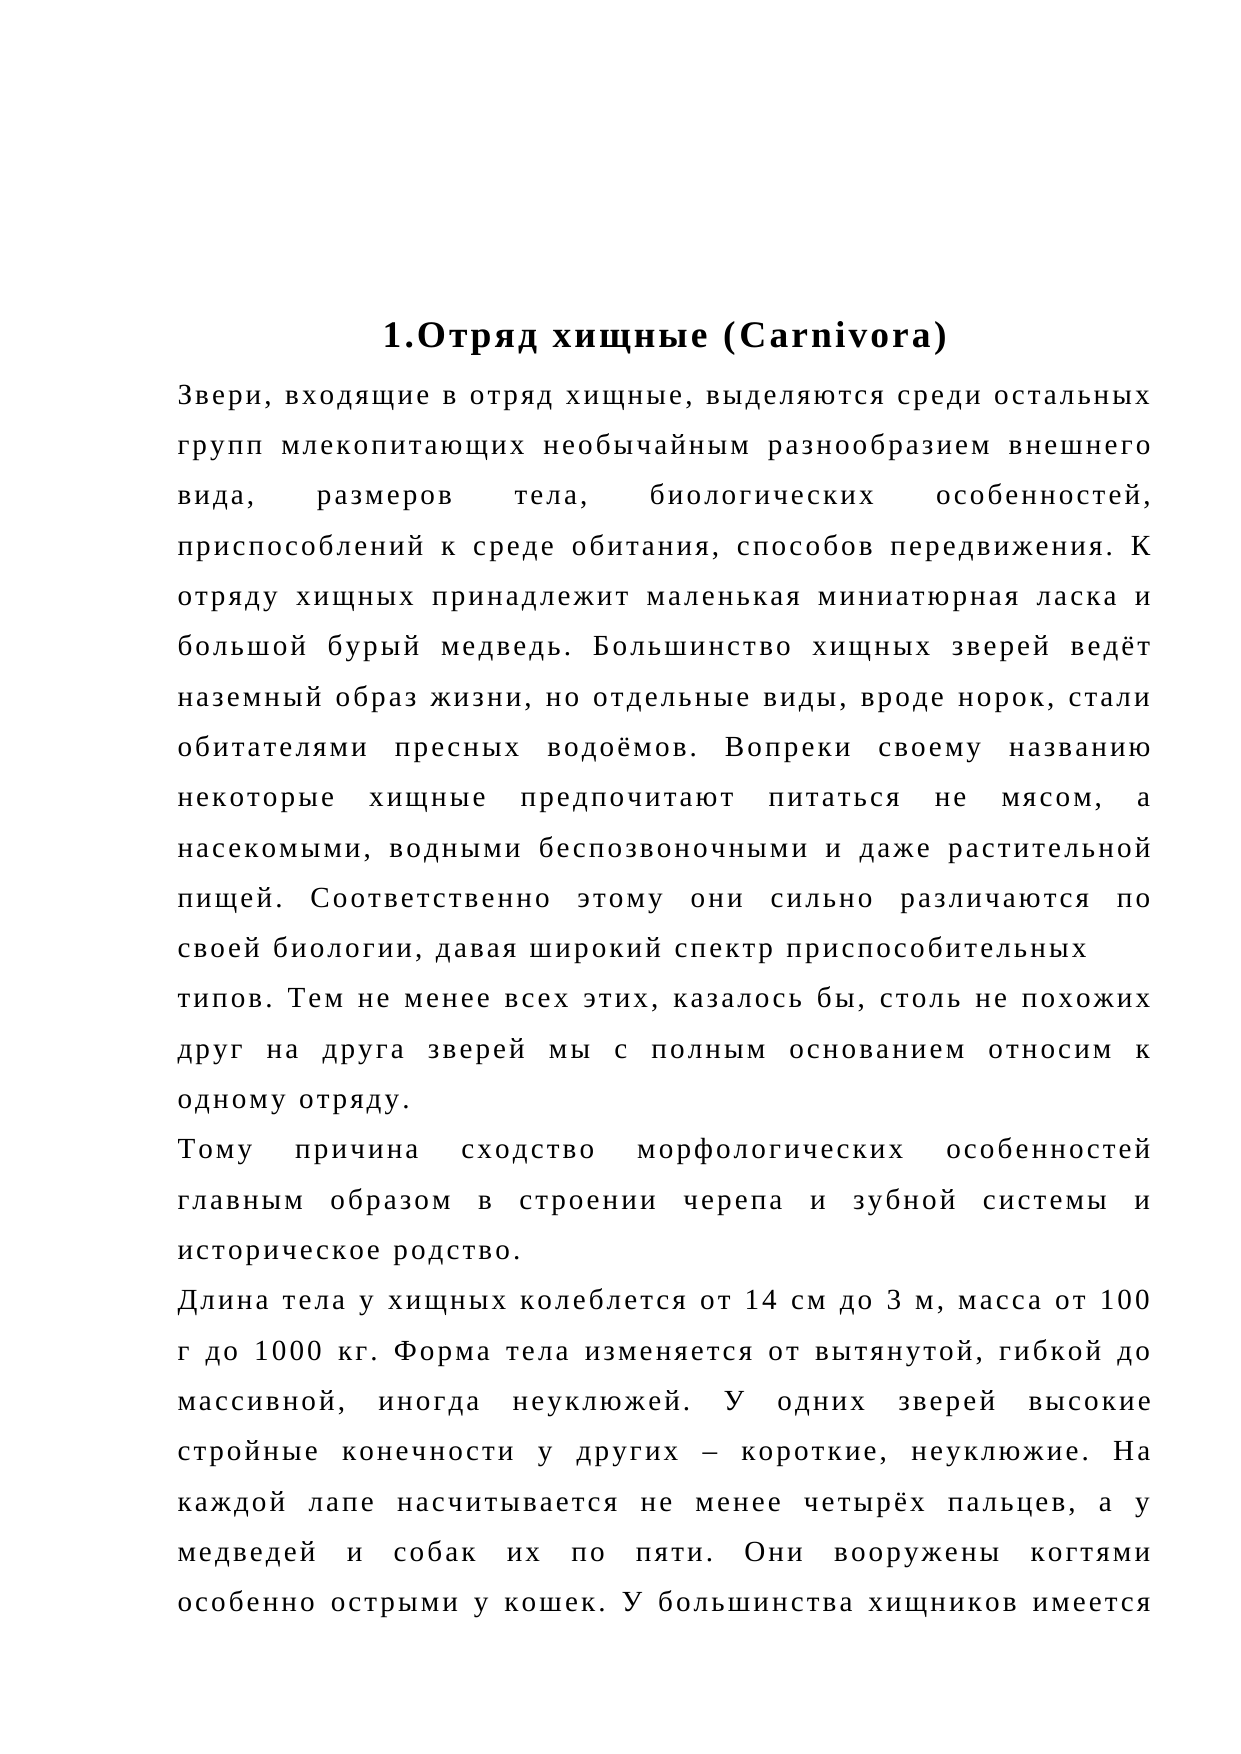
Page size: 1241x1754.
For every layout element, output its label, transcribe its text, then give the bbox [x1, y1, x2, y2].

text типов. Тем не менее всех этих, казалось бы, столь не похожих друг на друга зверей мы с полным основанием относим к одному отряду. [177, 981, 1152, 1115]
text Тому причина сходство морфологических особенностей главным образом в строении черепа и зубной системы и историческое родство. [177, 1132, 1152, 1266]
text 1.Отряд хищные (Carnivora) [177, 312, 1152, 355]
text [177, 1282, 1152, 1618]
text Звери, входящие в отряд хищные, выделяются среди остальных групп млекопитающих необычайным разнообразием внешнего вида, размеров тела, биологических особенностей, приспособлений к среде обитания, способов передвижения. К отряду хищных принадлежит маленькая миниатюрная ласка и большой бурый медведь. Большинство хищных зверей ведёт наземный образ жизни, но отдельные виды, вроде норок, стали обитателями пресных водоёмов. Вопреки своему названию некоторые хищные предпочитают питаться не мясом, а насекомыми, водными беспозвоночными и даже растительной пищей. Соответственно этому они сильно различаются по своей биологии, давая широкий спектр приспособительных [177, 377, 1152, 964]
